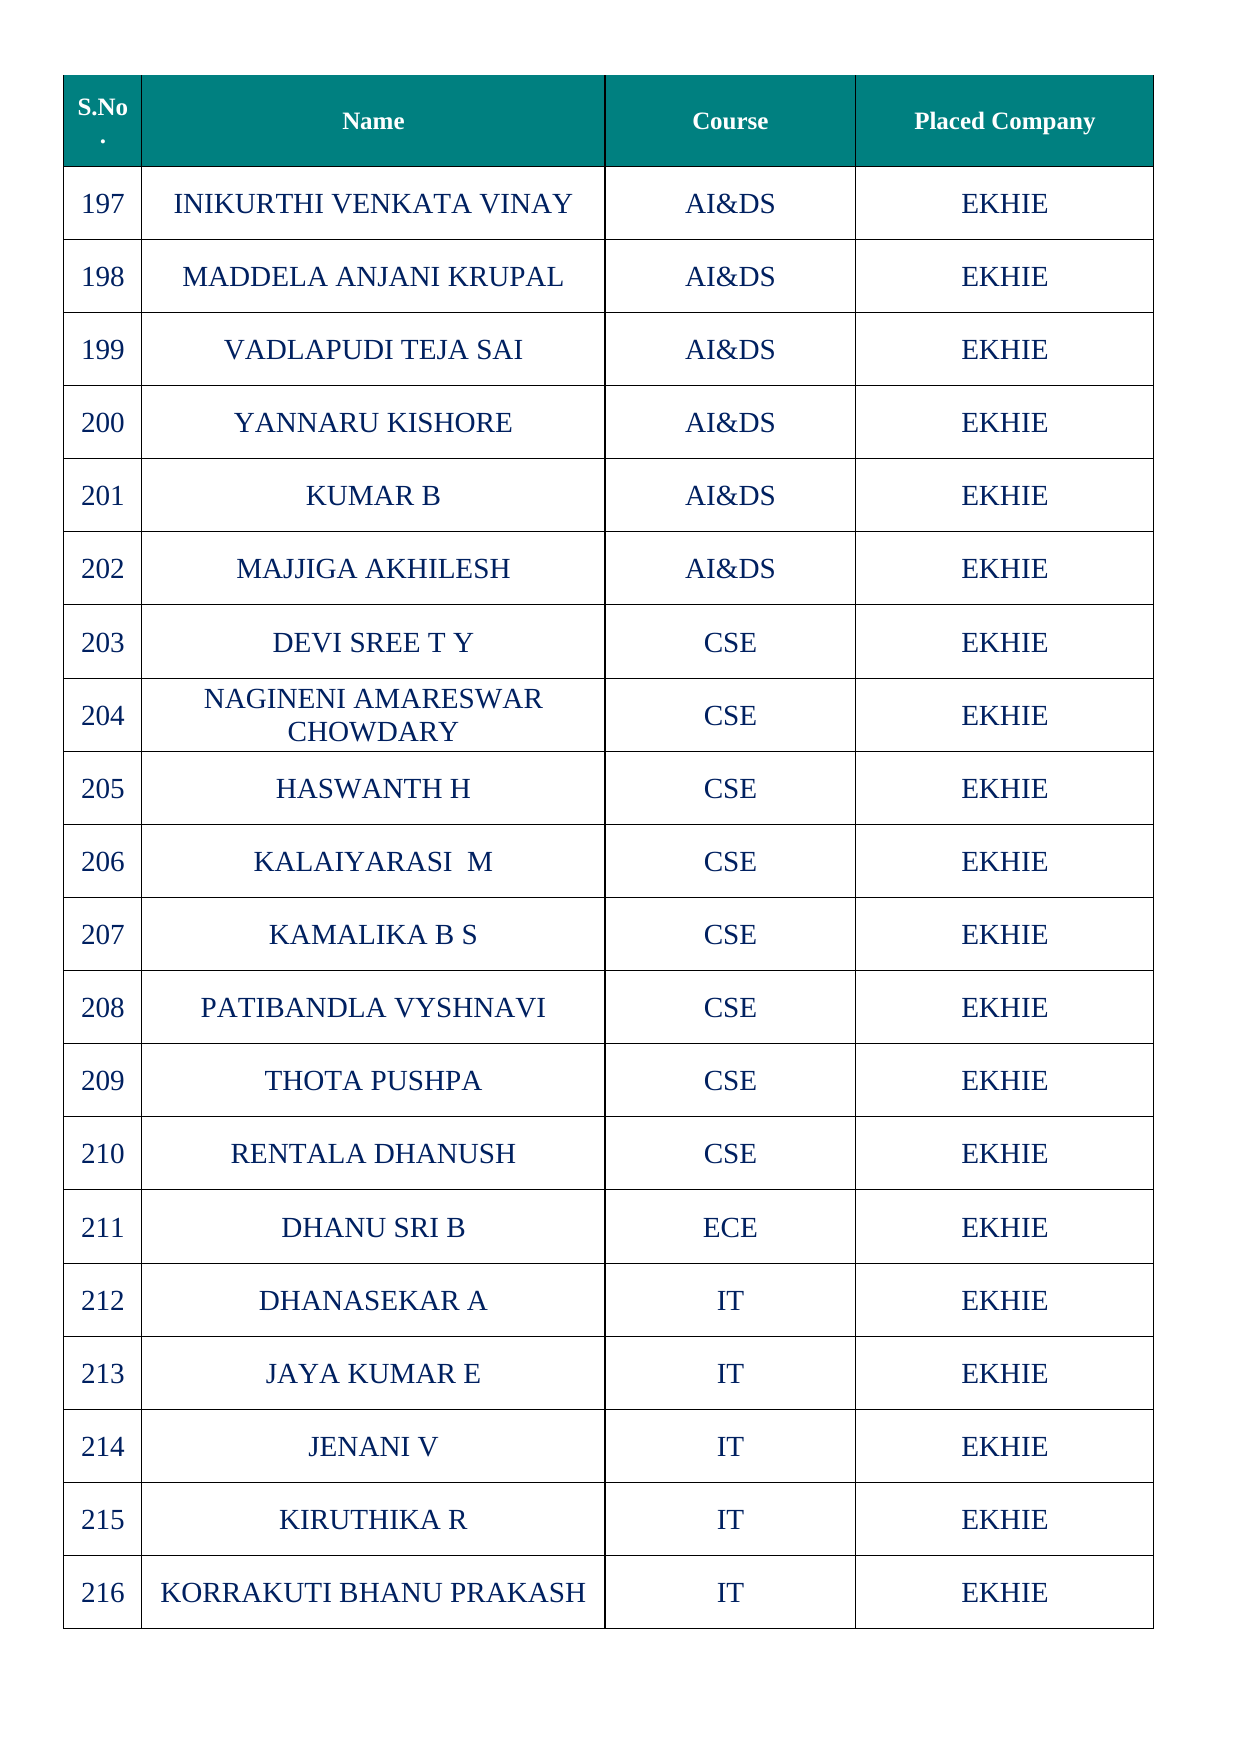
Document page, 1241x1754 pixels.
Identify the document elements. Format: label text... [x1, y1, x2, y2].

table_cell YANNARU KISHORE [142, 386, 604, 458]
table_cell EKHIE [856, 1337, 1153, 1409]
table_cell EKHIE [856, 1044, 1153, 1116]
table_cell MADDELA ANJANI KRUPAL [142, 240, 604, 312]
table_cell AI&DS [606, 532, 855, 604]
table_cell EKHIE [856, 1410, 1153, 1482]
table_cell AI&DS [606, 167, 855, 239]
table_cell 212 [64, 1264, 141, 1336]
table_cell AI&DS [606, 240, 855, 312]
table_cell IT [606, 1337, 855, 1409]
table_cell CSE [606, 1044, 855, 1116]
table_cell 201 [64, 459, 141, 531]
table_cell EKHIE [856, 1190, 1153, 1262]
table_cell EKHIE [856, 898, 1153, 970]
table_cell NAGINENI AMARESWAR CHOWDARY [142, 679, 604, 751]
table_header S.No. [64, 75, 141, 166]
table_header Placed Company [856, 75, 1153, 166]
table_cell 197 [64, 167, 141, 239]
table_cell 202 [64, 532, 141, 604]
table_cell 215 [64, 1483, 141, 1555]
table_cell 205 [64, 752, 141, 824]
table_cell DEVI SREE T Y [142, 605, 604, 677]
table_cell AI&DS [606, 313, 855, 385]
table_cell MAJJIGA AKHILESH [142, 532, 604, 604]
table_cell EKHIE [856, 532, 1153, 604]
table_cell IT [606, 1264, 855, 1336]
table_cell 199 [64, 313, 141, 385]
table_cell 214 [64, 1410, 141, 1482]
table_cell HASWANTH H [142, 752, 604, 824]
table_cell EKHIE [856, 459, 1153, 531]
table_cell EKHIE [856, 679, 1153, 751]
table_cell EKHIE [856, 240, 1153, 312]
table_cell DHANU SRI B [142, 1190, 604, 1262]
table_cell CSE [606, 898, 855, 970]
table_cell EKHIE [856, 1117, 1153, 1189]
table_cell 206 [64, 825, 141, 897]
table_cell EKHIE [856, 167, 1153, 239]
table_header Name [142, 75, 604, 166]
table_cell JENANI V [142, 1410, 604, 1482]
table_cell CSE [606, 605, 855, 677]
table_cell THOTA PUSHPA [142, 1044, 604, 1116]
table_cell DHANASEKAR A [142, 1264, 604, 1336]
table_cell CSE [606, 752, 855, 824]
table_cell EKHIE [856, 825, 1153, 897]
table_cell 211 [64, 1190, 141, 1262]
table_cell 208 [64, 971, 141, 1043]
table_cell KORRAKUTI BHANU PRAKASH [142, 1556, 604, 1628]
table_cell EKHIE [856, 386, 1153, 458]
table_cell EKHIE [856, 1556, 1153, 1628]
table_cell 204 [64, 679, 141, 751]
table_cell 203 [64, 605, 141, 677]
table_cell CSE [606, 971, 855, 1043]
table_cell CSE [606, 825, 855, 897]
table_cell IT [606, 1556, 855, 1628]
table_cell RENTALA DHANUSH [142, 1117, 604, 1189]
table_cell 207 [64, 898, 141, 970]
table_cell EKHIE [856, 1264, 1153, 1336]
table_cell INIKURTHI VENKATA VINAY [142, 167, 604, 239]
table_cell VADLAPUDI TEJA SAI [142, 313, 604, 385]
table_cell EKHIE [856, 971, 1153, 1043]
table_cell CSE [606, 679, 855, 751]
table_cell EKHIE [856, 605, 1153, 677]
table_cell KALAIYARASI M [142, 825, 604, 897]
table_cell 216 [64, 1556, 141, 1628]
table_cell EKHIE [856, 752, 1153, 824]
table_cell EKHIE [856, 313, 1153, 385]
table_cell 209 [64, 1044, 141, 1116]
table_cell AI&DS [606, 386, 855, 458]
table_cell PATIBANDLA VYSHNAVI [142, 971, 604, 1043]
table_cell KUMAR B [142, 459, 604, 531]
table_cell IT [606, 1410, 855, 1482]
table_cell KIRUTHIKA R [142, 1483, 604, 1555]
table_cell AI&DS [606, 459, 855, 531]
table_cell CSE [606, 1117, 855, 1189]
table_cell IT [606, 1483, 855, 1555]
table_cell 200 [64, 386, 141, 458]
table_header Course [606, 75, 855, 166]
table_cell 213 [64, 1337, 141, 1409]
table_cell 198 [64, 240, 141, 312]
table_cell KAMALIKA B S [142, 898, 604, 970]
table_cell JAYA KUMAR E [142, 1337, 604, 1409]
table_cell ECE [606, 1190, 855, 1262]
table_cell EKHIE [856, 1483, 1153, 1555]
table_cell 210 [64, 1117, 141, 1189]
